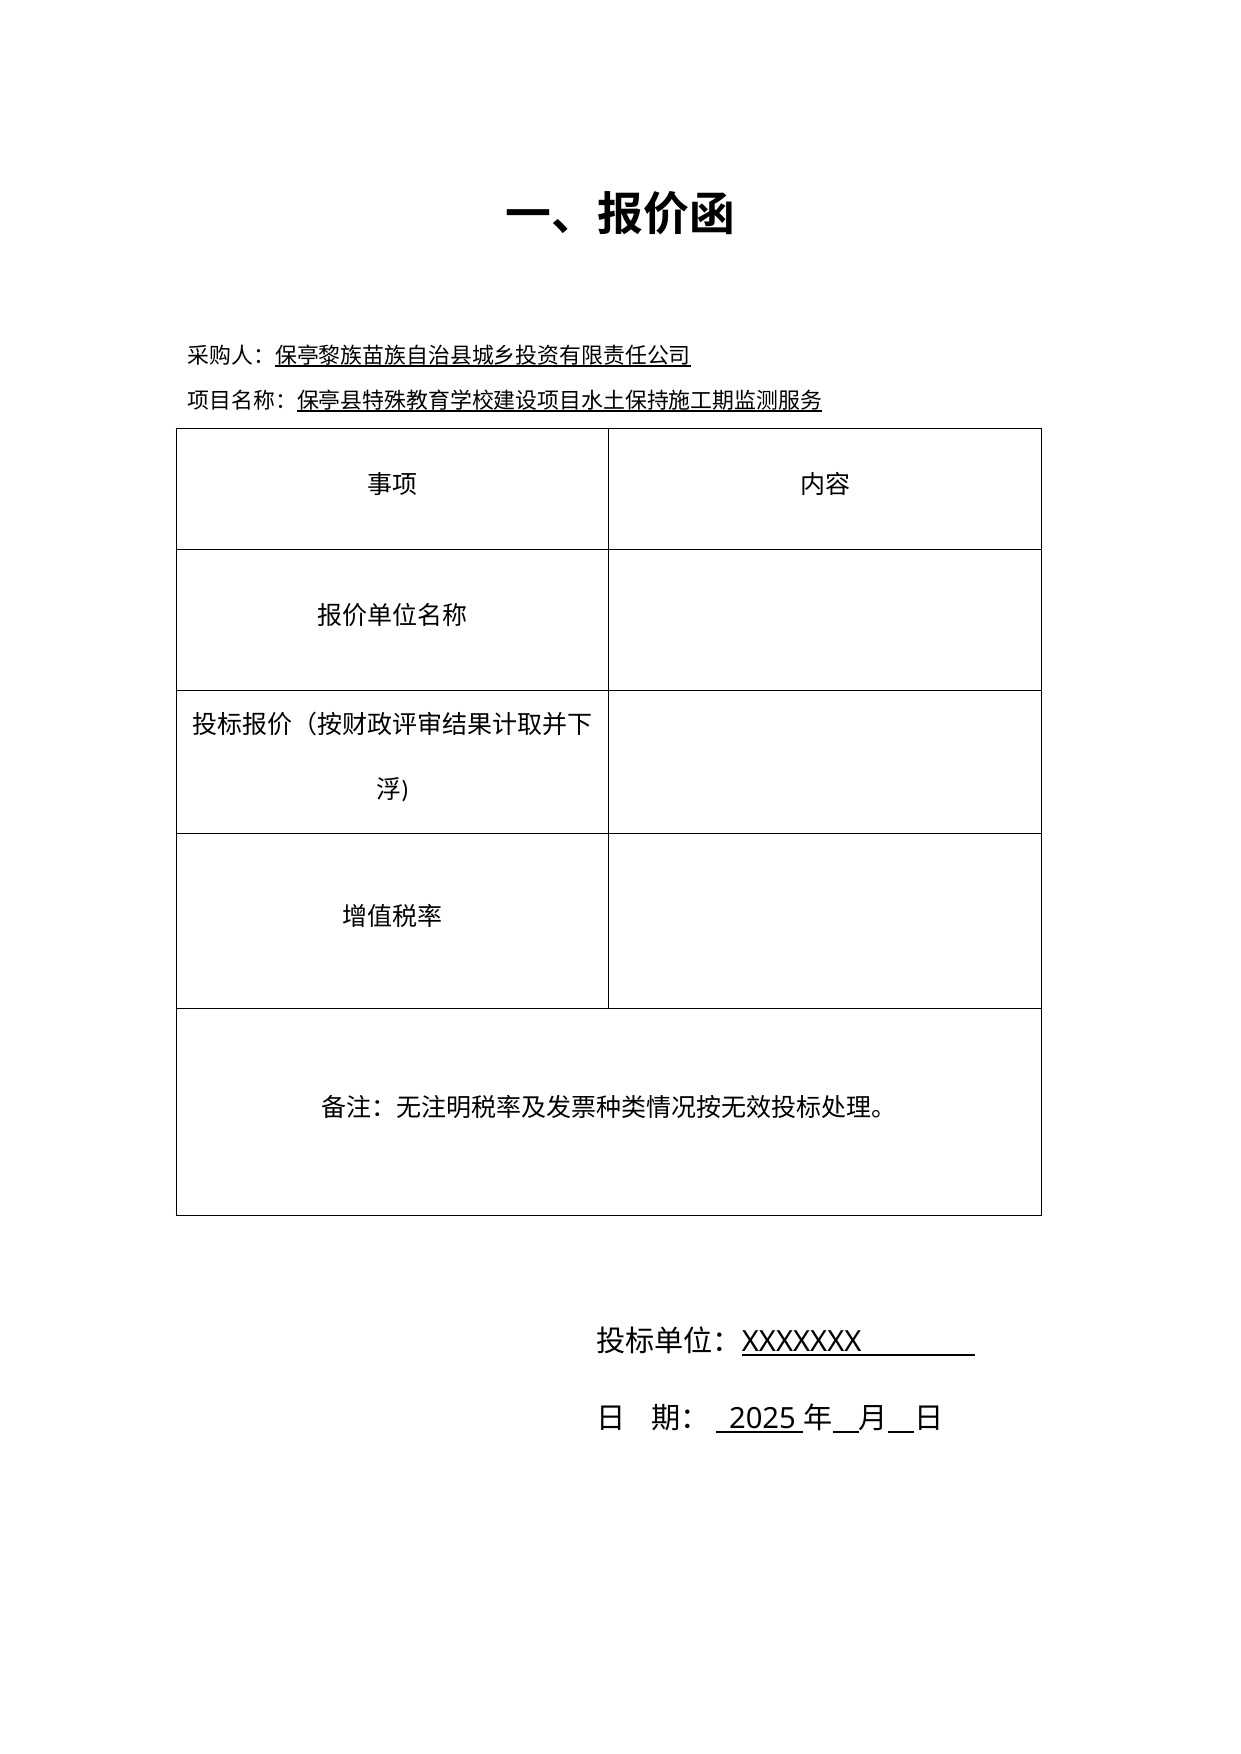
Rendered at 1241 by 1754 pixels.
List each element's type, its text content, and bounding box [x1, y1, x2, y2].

subtitle 报价函 [187, 162, 1053, 259]
table_cell 备注：无注明税率及发票种类情况按无效投标处理。 [177, 1009, 1041, 1215]
table_header 内容 [609, 429, 1041, 549]
table_cell 增值税率 [177, 834, 608, 1007]
text 项目名称：保亭县特殊教育学校建设项目水土保持施工期监测服务 [187, 383, 1053, 415]
text 投标单位：XXXXXXX [187, 1306, 1053, 1371]
text 采购人：保亭黎族苗族自治县城乡投资有限责任公司 [187, 338, 1053, 370]
table_cell [609, 550, 1041, 689]
table_cell [609, 834, 1041, 1007]
table_header 事项 [177, 429, 608, 549]
text 日 期： 2025 年 月 日 [187, 1383, 1053, 1448]
table_cell 报价单位名称 [177, 550, 608, 689]
table_cell [609, 691, 1041, 833]
table_cell 投标报价（按财政评审结果计取并下浮) [177, 691, 608, 833]
